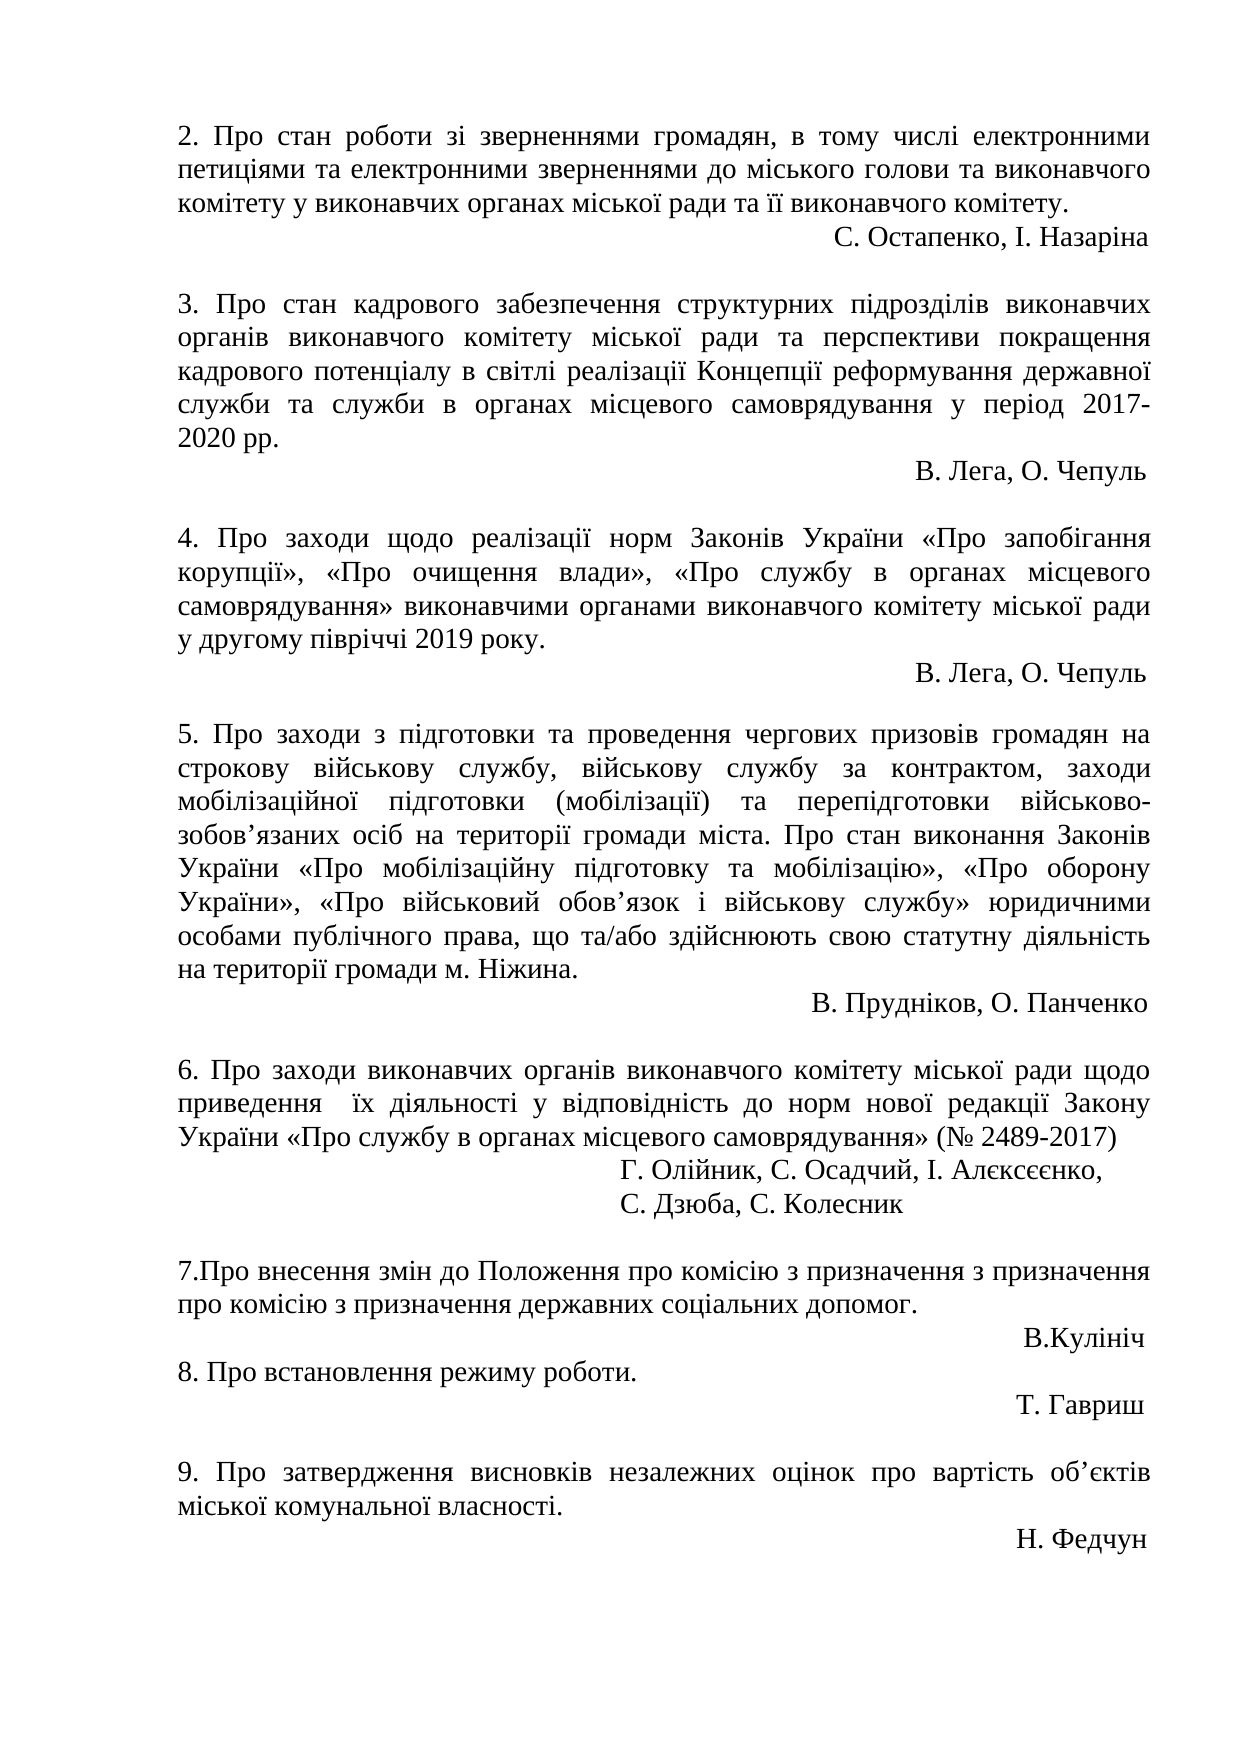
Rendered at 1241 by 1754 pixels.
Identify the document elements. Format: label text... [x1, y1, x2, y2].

text 2. Про стан роботи зі зверненнями громадян, в тому числі електронними петиціями та електронними зверненнями до міського голови та виконавчого комітету у виконавчих органах міської ради та її виконавчого комітету. [177, 118, 1152, 219]
text Т. Гавриш [177, 1387, 1152, 1421]
text 4. Про заходи щодо реалізації норм Законів України «Про запобігання корупції», «Про очищення влади», «Про службу в органах місцевого самоврядування» виконавчими органами виконавчого комітету міської ради у другому півріччі 2019 року. [177, 521, 1152, 655]
text Н. Федчун [177, 1521, 1152, 1555]
text 7.Про внесення змін до Положення про комісію з призначення з призначення про комісію з призначення державних соціальних допомог. [177, 1253, 1152, 1320]
text Г. Олійник, С. Осадчий, І. Алєксєєнко, [177, 1152, 1152, 1186]
text С. Остапенко, І. Назаріна [177, 219, 1152, 252]
text В. Прудніков, О. Панченко [177, 985, 1152, 1018]
text 3. Про стан кадрового забезпечення структурних підрозділів виконавчих органів виконавчого комітету міської ради та перспективи покращення кадрового потенціалу в світлі реалізації Концепції реформування державної служби та служби в органах місцевого самоврядування у період 2017- 2020 рр. [177, 286, 1152, 453]
text 8. Про встановлення режиму роботи. [177, 1354, 1152, 1387]
text В.Кулініч [177, 1320, 1152, 1354]
text С. Дзюба, С. Колесник [177, 1186, 1152, 1219]
text В. Лега, О. Чепуль [177, 655, 1152, 688]
text 9. Про затвердження висновків незалежних оцінок про вартість об’єктів міської комунальної власності. [177, 1454, 1152, 1521]
text В. Лега, О. Чепуль [177, 453, 1152, 487]
text 6. Про заходи виконавчих органів виконавчого комітету міської ради щодо приведення їх діяльності у відповідність до норм нової редакції Закону України «Про службу в органах місцевого самоврядування» (№ 2489-2017) [177, 1052, 1152, 1152]
text 5. Про заходи з підготовки та проведення чергових призовів громадян на строкову військову службу, військову службу за контрактом, заходи мобілізаційної підготовки (мобілізації) та перепідготовки військово-зобов’язаних осіб на території громади міста. Про стан виконання Законів України «Про мобілізаційну підготовку та мобілізацію», «Про оборону України», «Про військовий обов’язок і військову службу» юридичними особами публічного права, що та/або здійснюють свою статутну діяльність на території громади м. Ніжина. [177, 716, 1152, 985]
